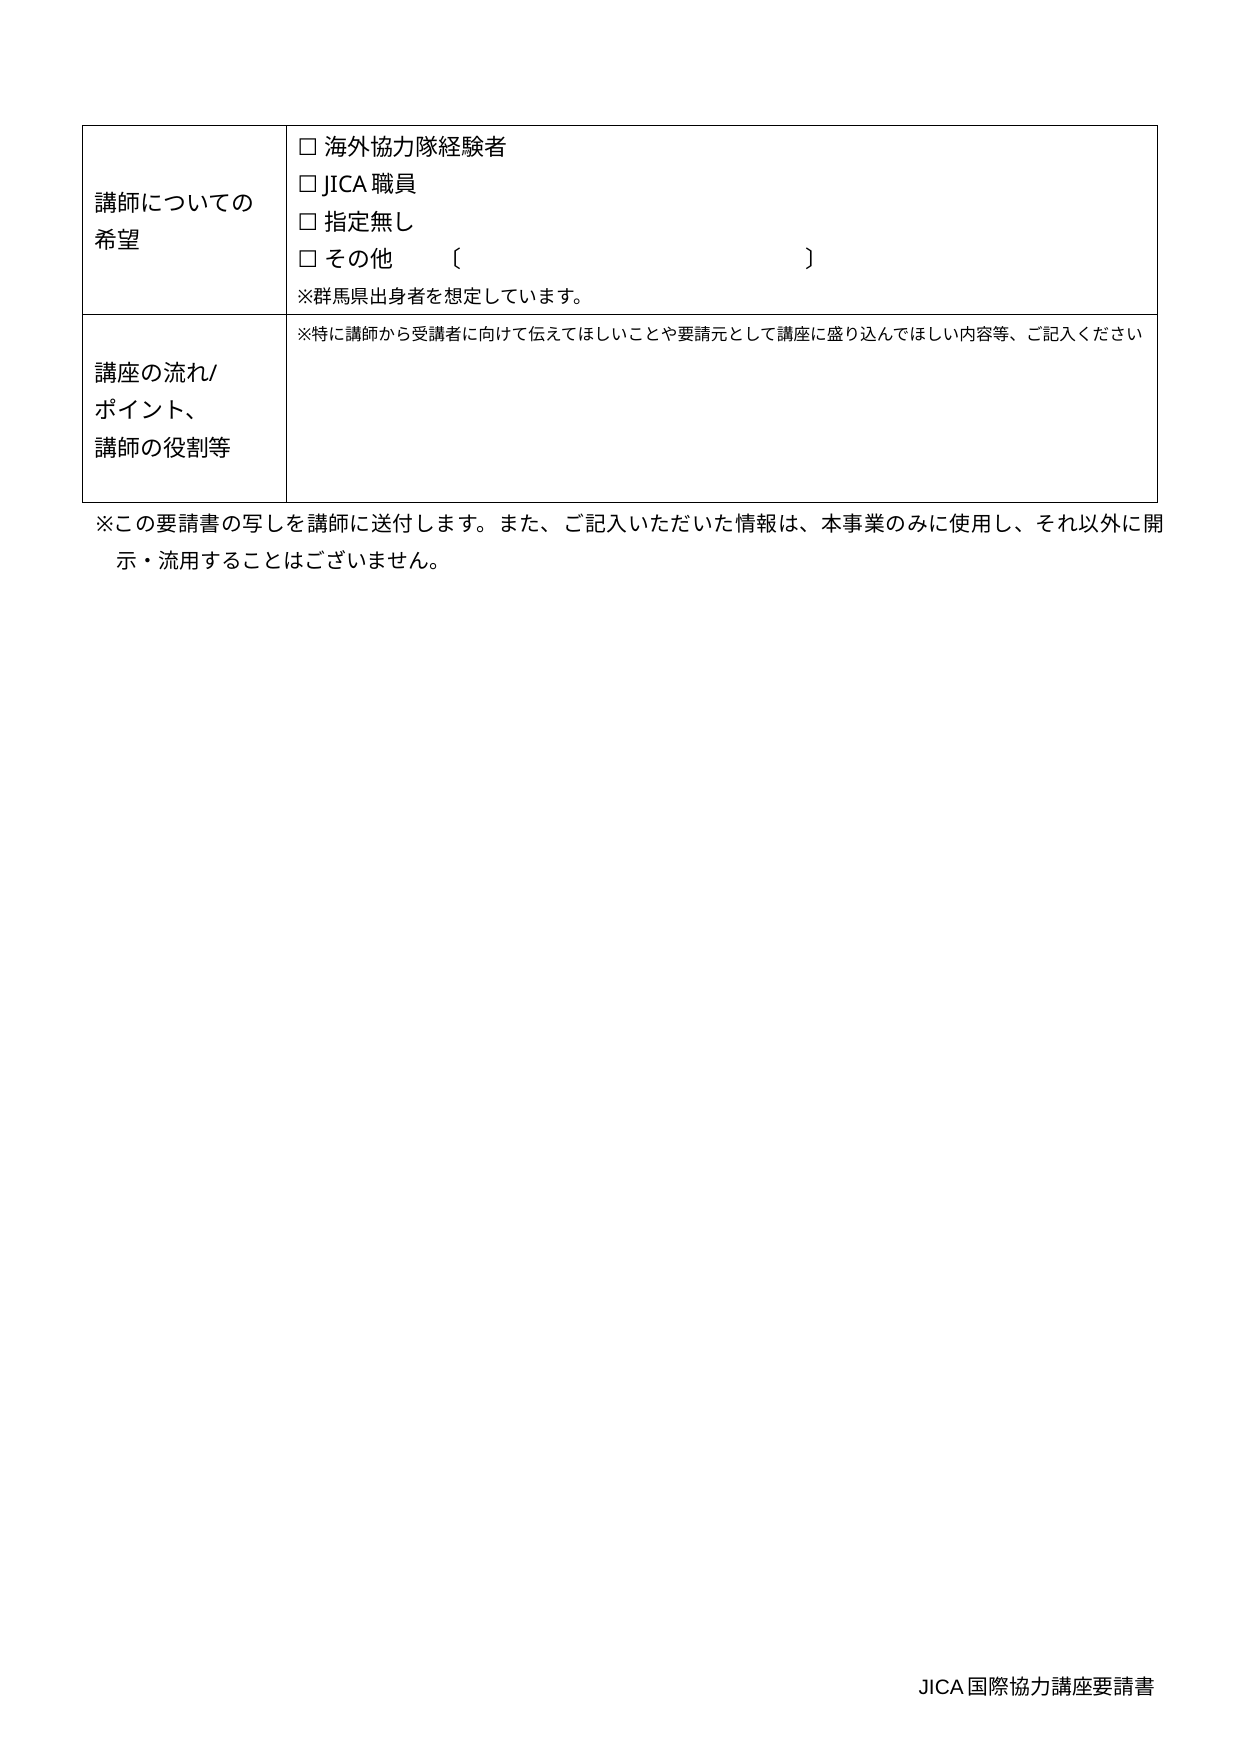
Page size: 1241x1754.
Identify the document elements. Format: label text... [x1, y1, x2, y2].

text ※この要請書の写しを講師に送付します。また、ご記入いただいた情報は、本事業のみに使用し、それ以外に開示・流用することはございません。 [96, 503, 1165, 578]
table_cell 講座の流れ/ ポイント、 講師の役割等 [83, 315, 286, 502]
table_cell 講師についての 希望 [83, 126, 286, 314]
table_cell 海外協力隊経験者 JICA職員 指定無し その他 〔 〕 ※群馬県出身者を想定しています。 [287, 126, 1157, 314]
table_cell ※特に講師から受講者に向けて伝えてほしいことや要請元として講座に盛り込んでほしい内容等、ご記入ください [287, 315, 1157, 502]
